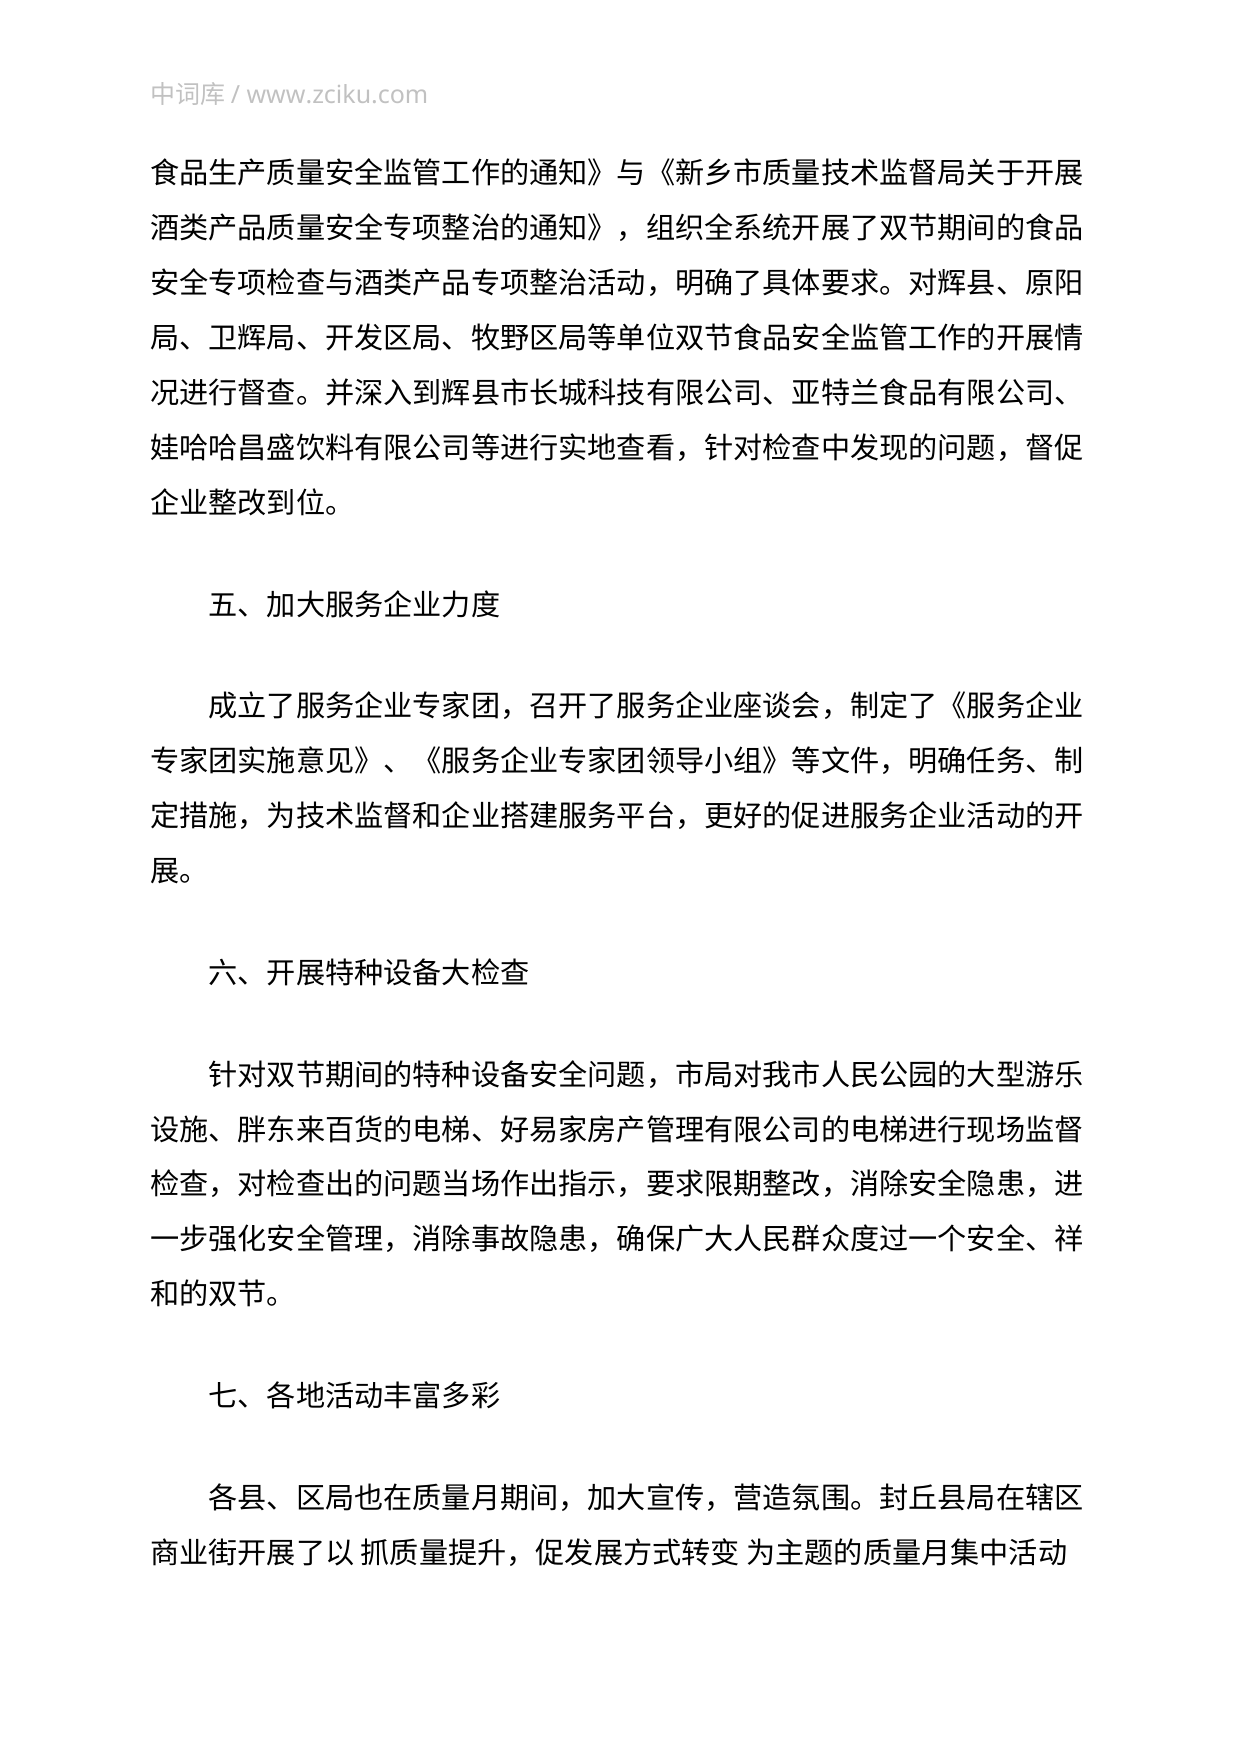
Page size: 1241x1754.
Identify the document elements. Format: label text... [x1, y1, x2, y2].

text 六、开展特种设备大检查 [150, 949, 1090, 992]
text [150, 150, 1090, 522]
text 针对双节期间的特种设备安全问题，市局对我市人民公园的大型游乐设施、胖东来百货的电梯、好易家房产管理有限公司的电梯进行现场监督检查，对检查出的问题当场作出指示，要求限期整改，消除安全隐患，进一步强化安全管理，消除事故隐患，确保广大人民群众度过一个安全、祥和的双节。 [150, 1051, 1090, 1313]
text 成立了服务企业专家团，召开了服务企业座谈会，制定了《服务企业专家团实施意见》、《服务企业专家团领导小组》等文件，明确任务、制定措施，为技术监督和企业搭建服务平台，更好的促进服务企业活动的开展。 [150, 683, 1090, 890]
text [150, 1474, 1090, 1571]
text 七、各地活动丰富多彩 [150, 1372, 1090, 1415]
text 五、加大服务企业力度 [150, 581, 1090, 623]
